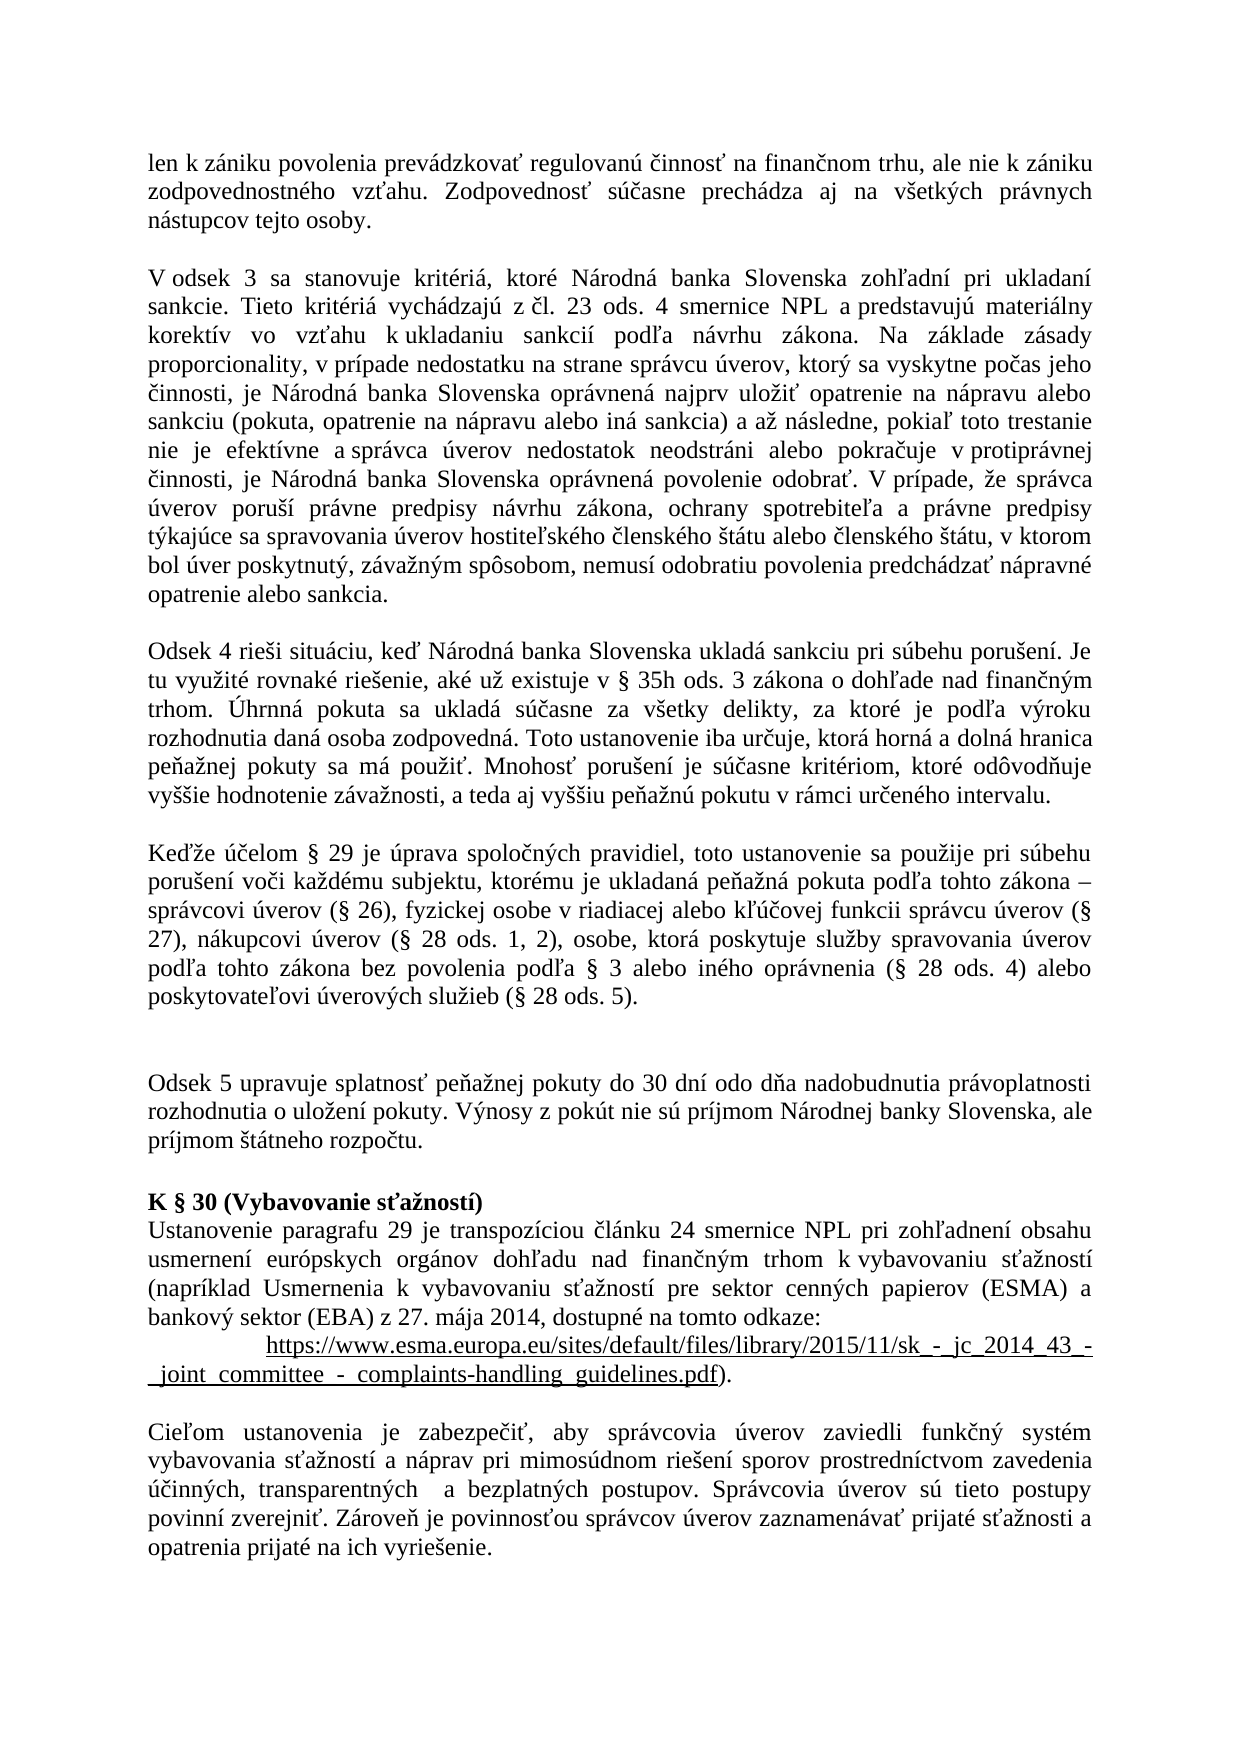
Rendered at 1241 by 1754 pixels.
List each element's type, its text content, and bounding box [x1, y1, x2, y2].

text Odsek 4 rieši situáciu, keď Národná banka Slovenska ukladá sankciu pri súbehu porušení. Je tu využité rovnaké riešenie, aké už existuje v § 35h ods. 3 zákona o dohľade nad finančným trhom. Úhrnná pokuta sa ukladá súčasne za všetky delikty, za ktoré je podľa výroku rozhodnutia daná osoba zodpovedná. Toto ustanovenie iba určuje, ktorá horná a dolná hranica peňažnej pokuty sa má použiť. Mnohosť porušení je súčasne kritériom, ktoré odôvodňuje vyššie hodnotenie závažnosti, a teda aj vyššiu peňažnú pokutu v rámci určeného intervalu. [148, 636, 1093, 809]
text V odsek 3 sa stanovuje kritériá, ktoré Národná banka Slovenska zohľadní pri ukladaní sankcie. Tieto kritériá vychádzajú z čl. 23 ods. 4 smernice NPL a predstavujú materiálny korektív vo vzťahu k ukladaniu sankcií podľa návrhu zákona. Na základe zásady proporcionality, v prípade nedostatku na strane správcu úverov, ktorý sa vyskytne počas jeho činnosti, je Národná banka Slovenska oprávnená najprv uložiť opatrenie na nápravu alebo sankciu (pokuta, opatrenie na nápravu alebo iná sankcia) a až následne, pokiaľ toto trestanie nie je efektívne a správca úverov nedostatok neodstráni alebo pokračuje v protiprávnej činnosti, je Národná banka Slovenska oprávnená povolenie odobrať. V prípade, že správca úverov poruší právne predpisy návrhu zákona, ochrany spotrebiteľa a právne predpisy týkajúce sa spravovania úverov hostiteľského členského štátu alebo členského štátu, v ktorom bol úver poskytnutý, závažným spôsobom, nemusí odobratiu povolenia predchádzať nápravné opatrenie alebo sankcia. [148, 263, 1093, 608]
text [148, 148, 1093, 234]
text https://www.esma.europa.eu/sites/default/files/library/2015/11/sk_-_jc_2014_43_-_joint_committee_-_complaints-handling_guidelines.pdf). [148, 1331, 1093, 1388]
text K § 30 (Vybavovanie sťažností) [148, 1187, 1093, 1216]
text Ustanovenie paragrafu 29 je transpozíciou článku 24 smernice NPL pri zohľadnení obsahu usmernení európskych orgánov dohľadu nad finančným trhom k vybavovaniu sťažností (napríklad Usmernenia k vybavovaniu sťažností pre sektor cenných papierov (ESMA) a bankový sektor (EBA) z 27. mája 2014, dostupné na tomto odkaze: [148, 1216, 1093, 1331]
text Odsek 5 upravuje splatnosť peňažnej pokuty do 30 dní odo dňa nadobudnutia právoplatnosti rozhodnutia o uložení pokuty. Výnosy z pokút nie sú príjmom Národnej banky Slovenska, ale príjmom štátneho rozpočtu. [148, 1068, 1093, 1154]
text Cieľom ustanovenia je zabezpečiť, aby správcovia úverov zaviedli funkčný systém vybavovania sťažností a náprav pri mimosúdnom riešení sporov prostredníctvom zavedenia účinných, transparentných a bezplatných postupov. Správcovia úverov sú tieto postupy povinní zverejniť. Zároveň je povinnosťou správcov úverov zaznamenávať prijaté sťažnosti a opatrenia prijaté na ich vyriešenie. [148, 1417, 1093, 1561]
text Keďže účelom § 29 je úprava spoločných pravidiel, toto ustanovenie sa použije pri súbehu porušení voči každému subjektu, ktorému je ukladaná peňažná pokuta podľa tohto zákona – správcovi úverov (§ 26), fyzickej osobe v riadiacej alebo kľúčovej funkcii správcu úverov (§ 27), nákupcovi úverov (§ 28 ods. 1, 2), osobe, ktorá poskytuje služby spravovania úverov podľa tohto zákona bez povolenia podľa § 3 alebo iného oprávnenia (§ 28 ods. 4) alebo poskytovateľovi úverových služieb (§ 28 ods. 5). [148, 838, 1093, 1010]
